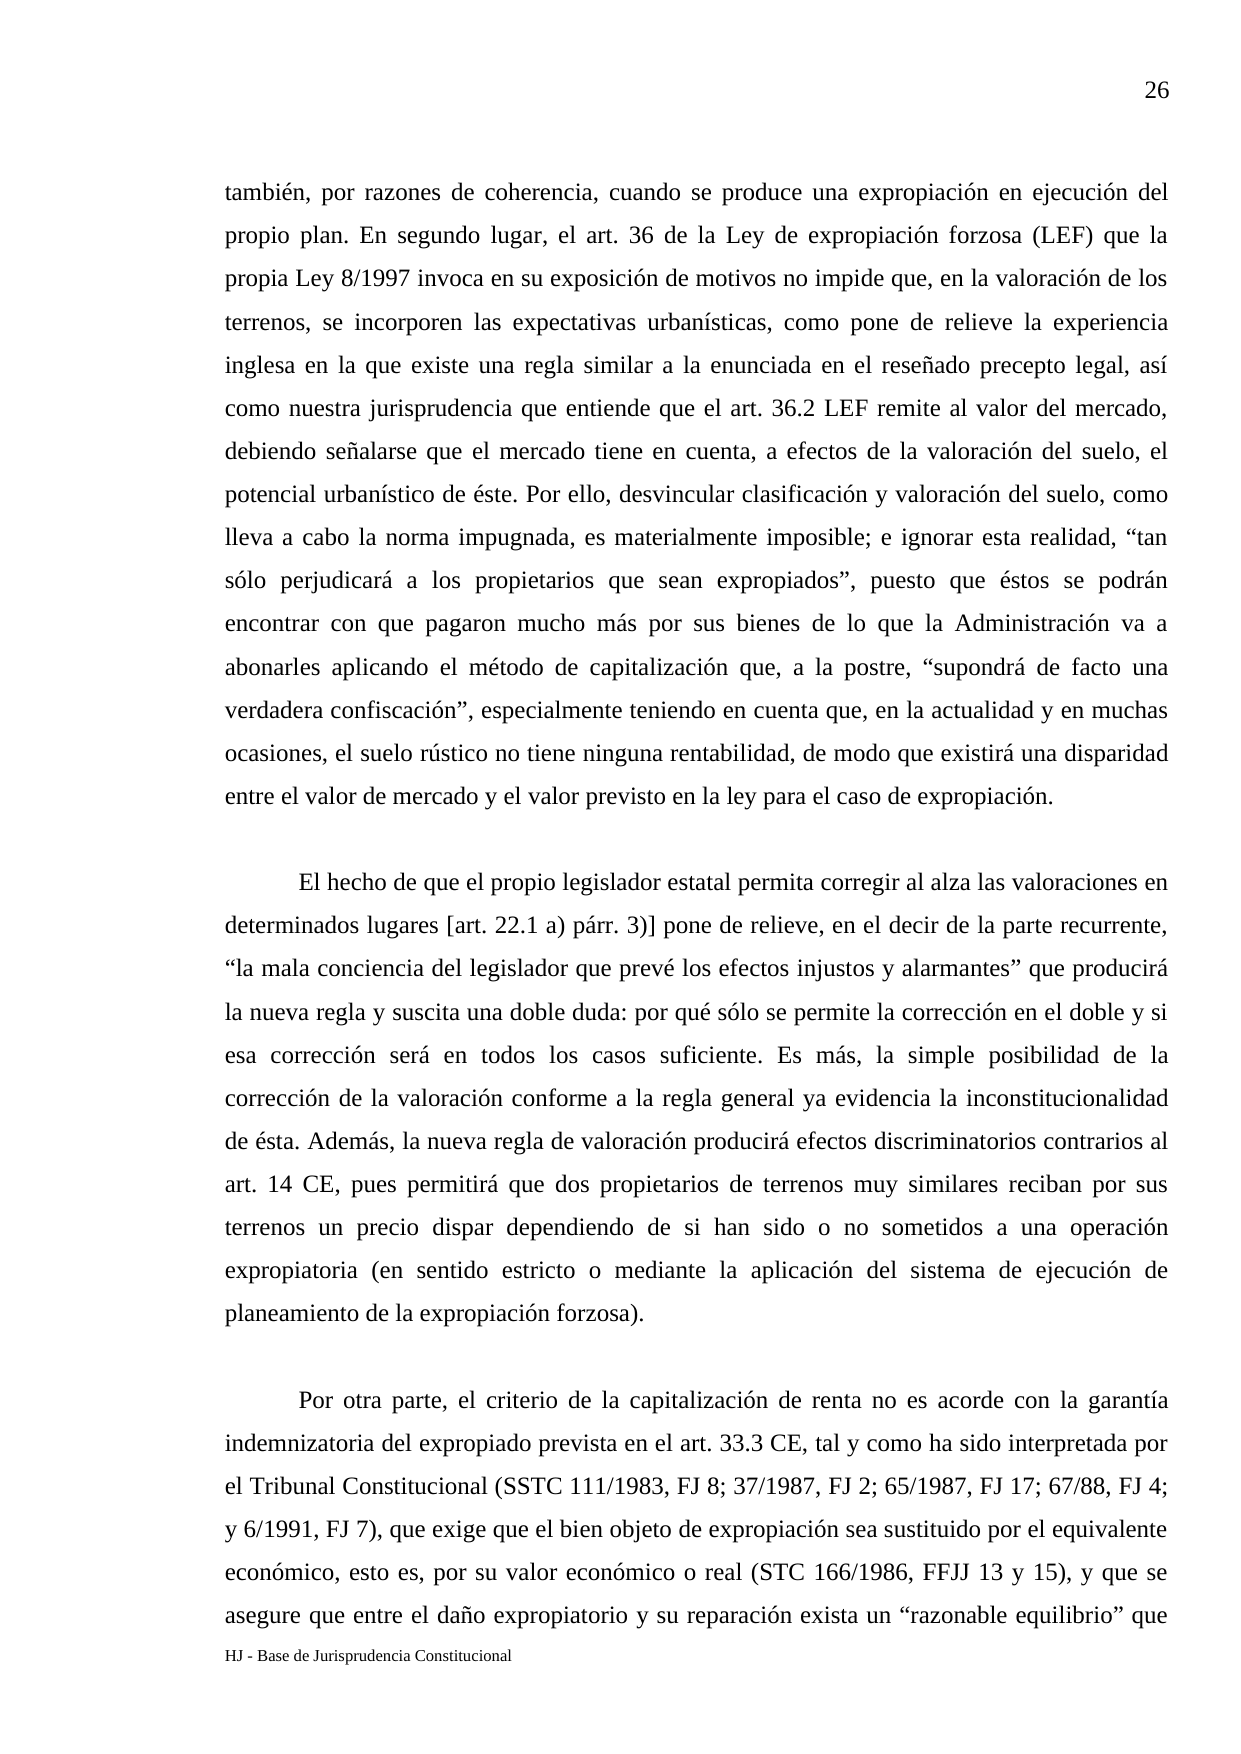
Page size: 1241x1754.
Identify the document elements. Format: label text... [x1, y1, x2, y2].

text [224, 177, 1169, 810]
text El hecho de que el propio legislador estatal permita corregir al alza las valoraciones en determinados lugares [art. 22.1 a) párr. 3)] pone de relieve, en el decir de la parte recurrente, “la mala conciencia del legislador que prevé los efectos injustos y alarmantes” que producirá la nueva regla y suscita una doble duda: por qué sólo se permite la corrección en el doble y si esa corrección será en todos los casos suficiente. Es más, la simple posibilidad de la corrección de la valoración conforme a la regla general ya evidencia la inconstitucionalidad de ésta. Además, la nueva regla de valoración producirá efectos discriminatorios contrarios al art. 14 CE, pues permitirá que dos propietarios de terrenos muy similares reciban por sus terrenos un precio dispar dependiendo de si han sido o no sometidos a una operación expropiatoria (en sentido estricto o mediante la aplicación del sistema de ejecución de planeamiento de la expropiación forzosa). [224, 867, 1169, 1327]
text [224, 1385, 1169, 1629]
